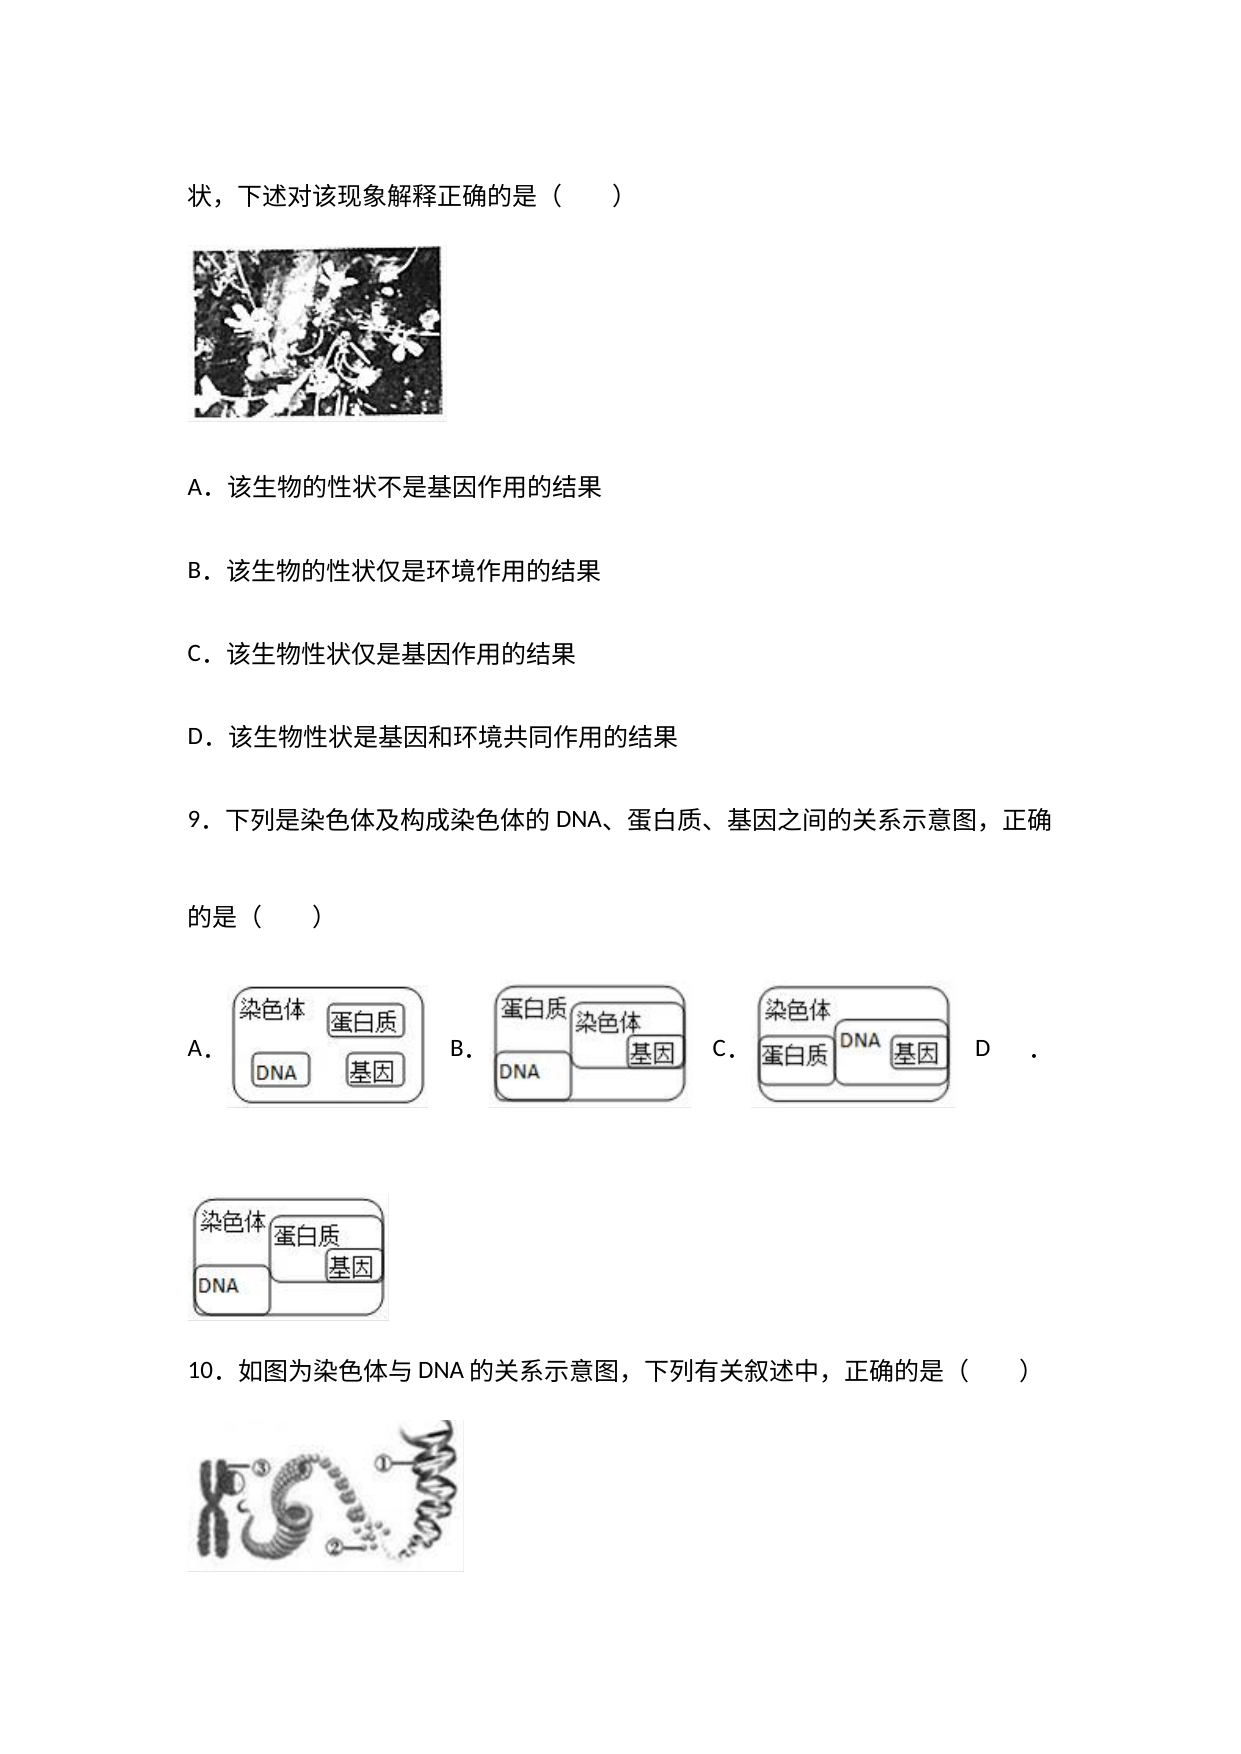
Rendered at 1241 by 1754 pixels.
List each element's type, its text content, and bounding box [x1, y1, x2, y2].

picture [227, 985, 428, 1108]
text B．该生物的性状仅是环境作用的结果 [187, 537, 1053, 602]
text D．该生物性状是基因和环境共同作用的结果 [187, 703, 1053, 768]
picture [187, 245, 447, 422]
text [187, 162, 1053, 227]
picture [187, 1420, 464, 1572]
picture [488, 980, 692, 1108]
text C．该生物性状仅是基因作用的结果 [187, 620, 1053, 685]
text 9．下列是染色体及构成染色体的DNA、蛋白质、基因之间的关系示意图，正确的是（ ） [187, 786, 1053, 948]
text A．该生物的性状不是基因作用的结果 [187, 453, 1053, 518]
picture [187, 1194, 389, 1321]
picture [750, 980, 955, 1108]
text 10．如图为染色体与DNA的关系示意图，下列有关叙述中，正确的是（ ） [187, 1337, 1053, 1402]
